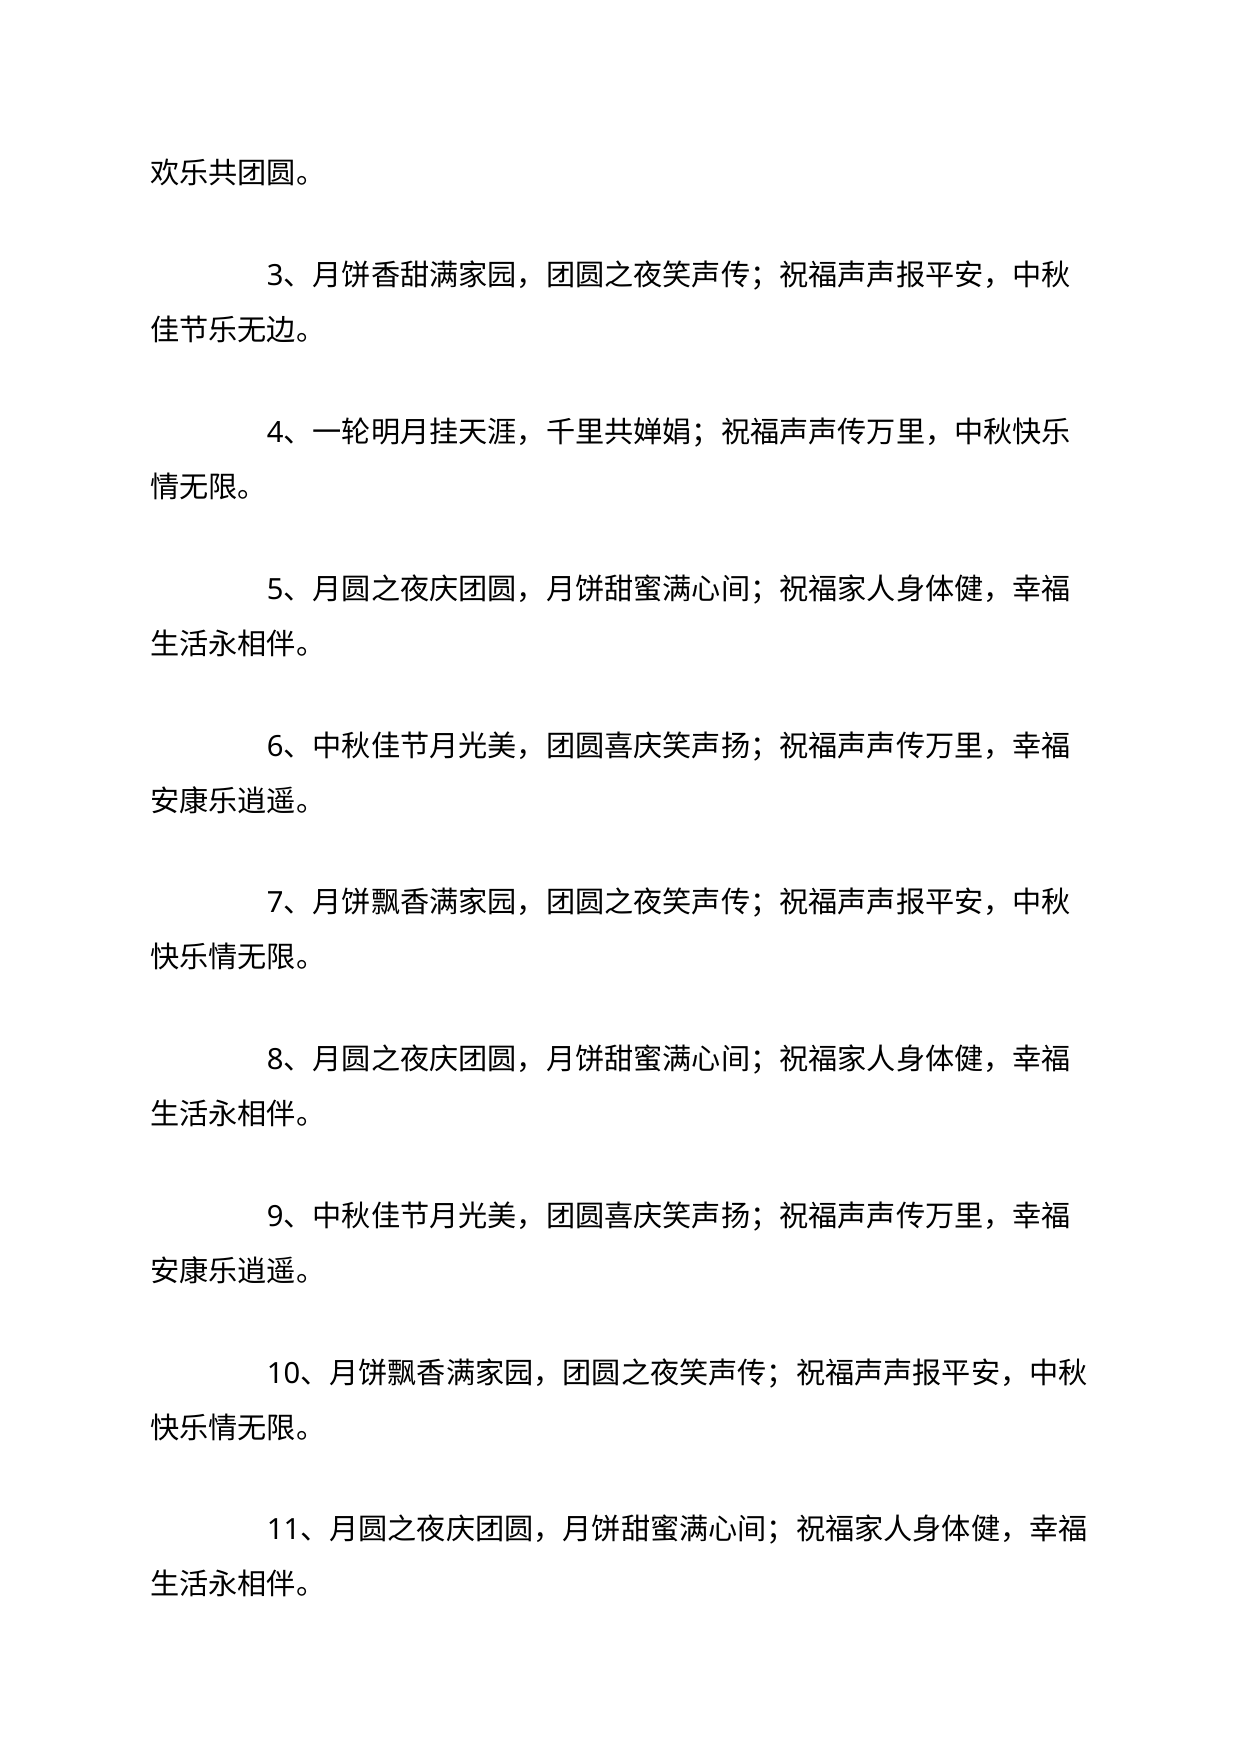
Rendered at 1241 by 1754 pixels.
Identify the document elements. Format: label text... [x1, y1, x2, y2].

text 4、一轮明月挂天涯，千里共婵娟；祝福声声传万里，中秋快乐情无限。 [150, 408, 1090, 506]
text 10、月饼飘香满家园，团圆之夜笑声传；祝福声声报平安，中秋快乐情无限。 [150, 1349, 1090, 1446]
text 8、月圆之夜庆团圆，月饼甜蜜满心间；祝福家人身体健，幸福生活永相伴。 [150, 1036, 1090, 1133]
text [150, 150, 1090, 192]
text 11、月圆之夜庆团圆，月饼甜蜜满心间；祝福家人身体健，幸福生活永相伴。 [150, 1506, 1090, 1603]
text 5、月圆之夜庆团圆，月饼甜蜜满心间；祝福家人身体健，幸福生活永相伴。 [150, 565, 1090, 663]
text 3、月饼香甜满家园，团圆之夜笑声传；祝福声声报平安，中秋佳节乐无边。 [150, 252, 1090, 349]
text 7、月饼飘香满家园，团圆之夜笑声传；祝福声声报平安，中秋快乐情无限。 [150, 879, 1090, 976]
text 9、中秋佳节月光美，团圆喜庆笑声扬；祝福声声传万里，幸福安康乐逍遥。 [150, 1192, 1090, 1290]
text 6、中秋佳节月光美，团圆喜庆笑声扬；祝福声声传万里，幸福安康乐逍遥。 [150, 722, 1090, 819]
